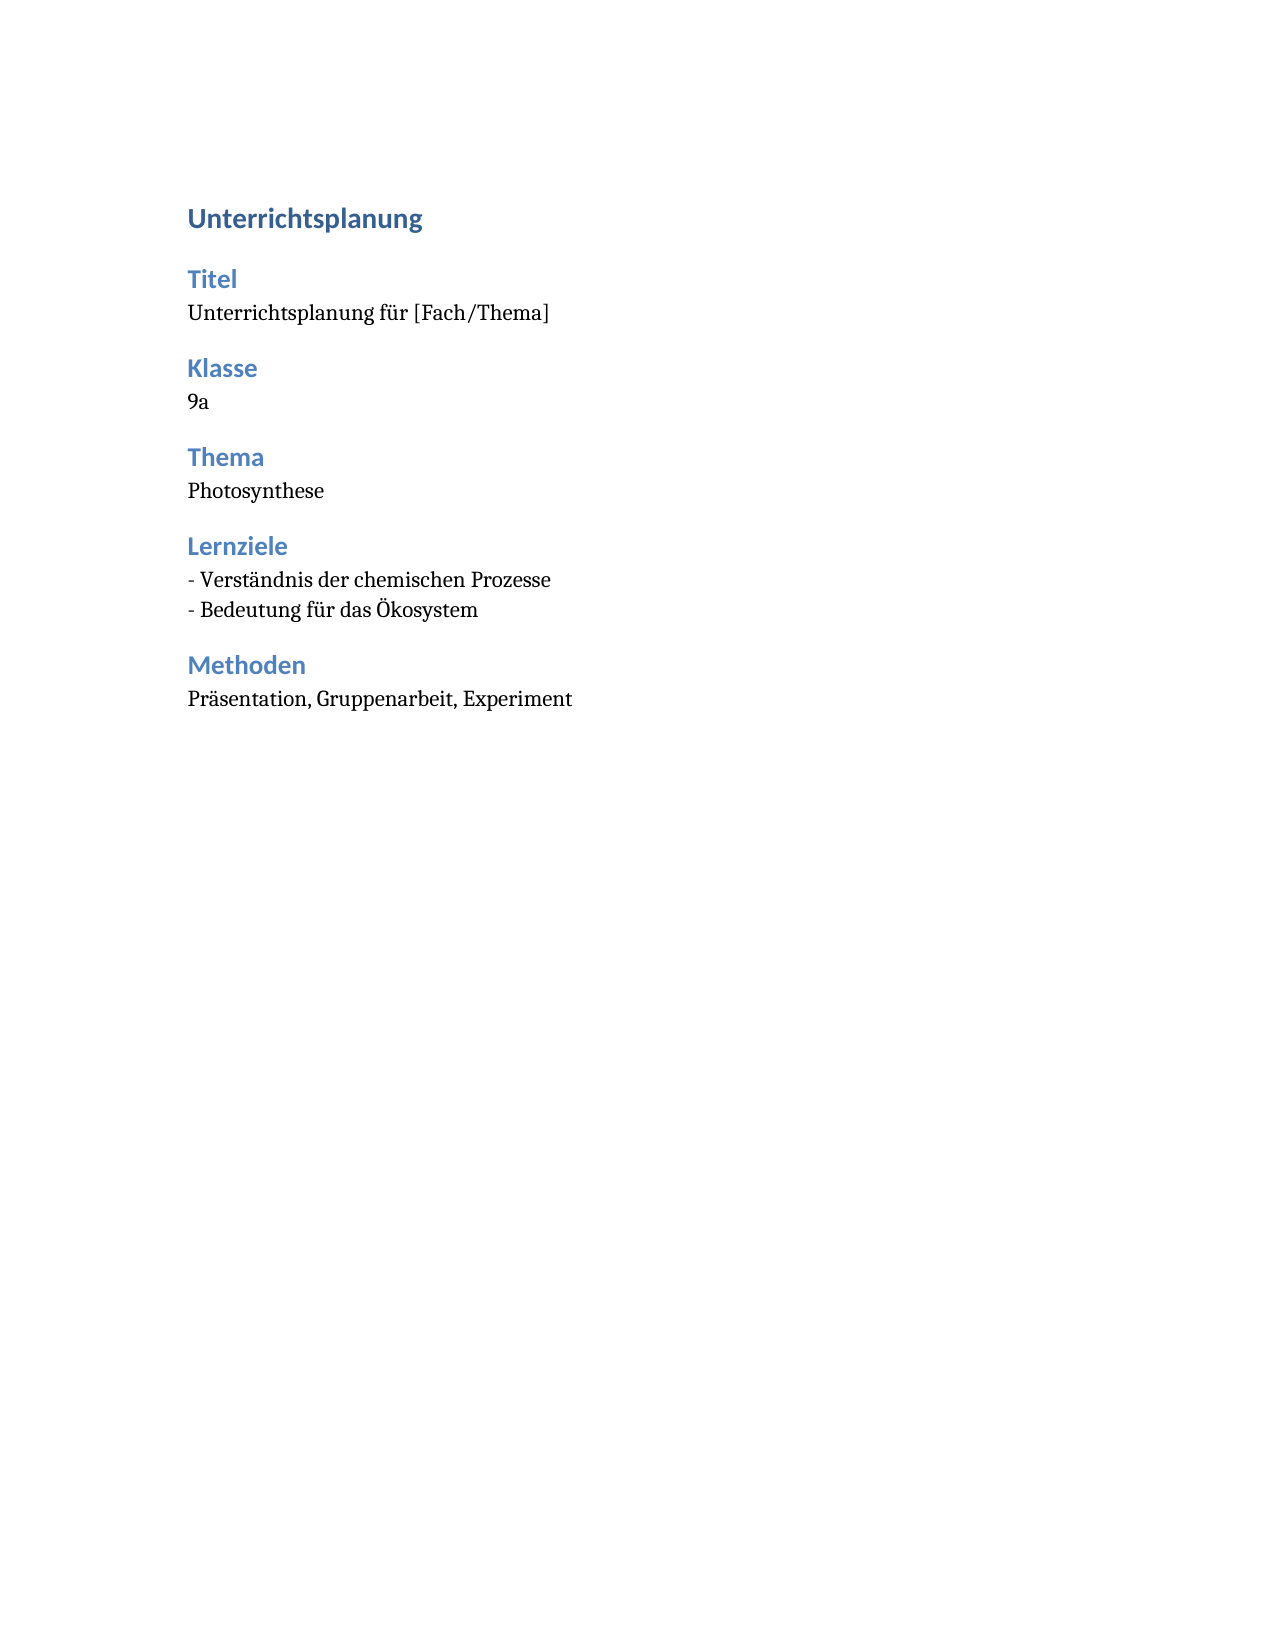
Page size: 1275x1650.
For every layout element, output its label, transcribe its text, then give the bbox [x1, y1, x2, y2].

subtitle Klasse [187, 351, 1087, 384]
subtitle Methoden [187, 648, 1087, 681]
subtitle Thema [187, 440, 1087, 473]
subtitle Lernziele [187, 529, 1087, 562]
text Unterrichtsplanung für [Fach/Thema] [187, 300, 1087, 326]
text - Verständnis der chemischen Prozesse - Bedeutung für das Ökosystem [187, 567, 1087, 623]
subtitle Titel [187, 262, 1087, 295]
text Photosynthese [187, 478, 1087, 504]
text Präsentation, Gruppenarbeit, Experiment [187, 686, 1087, 712]
text 9a [187, 389, 1087, 415]
subtitle Unterrichtsplanung [187, 200, 1087, 236]
